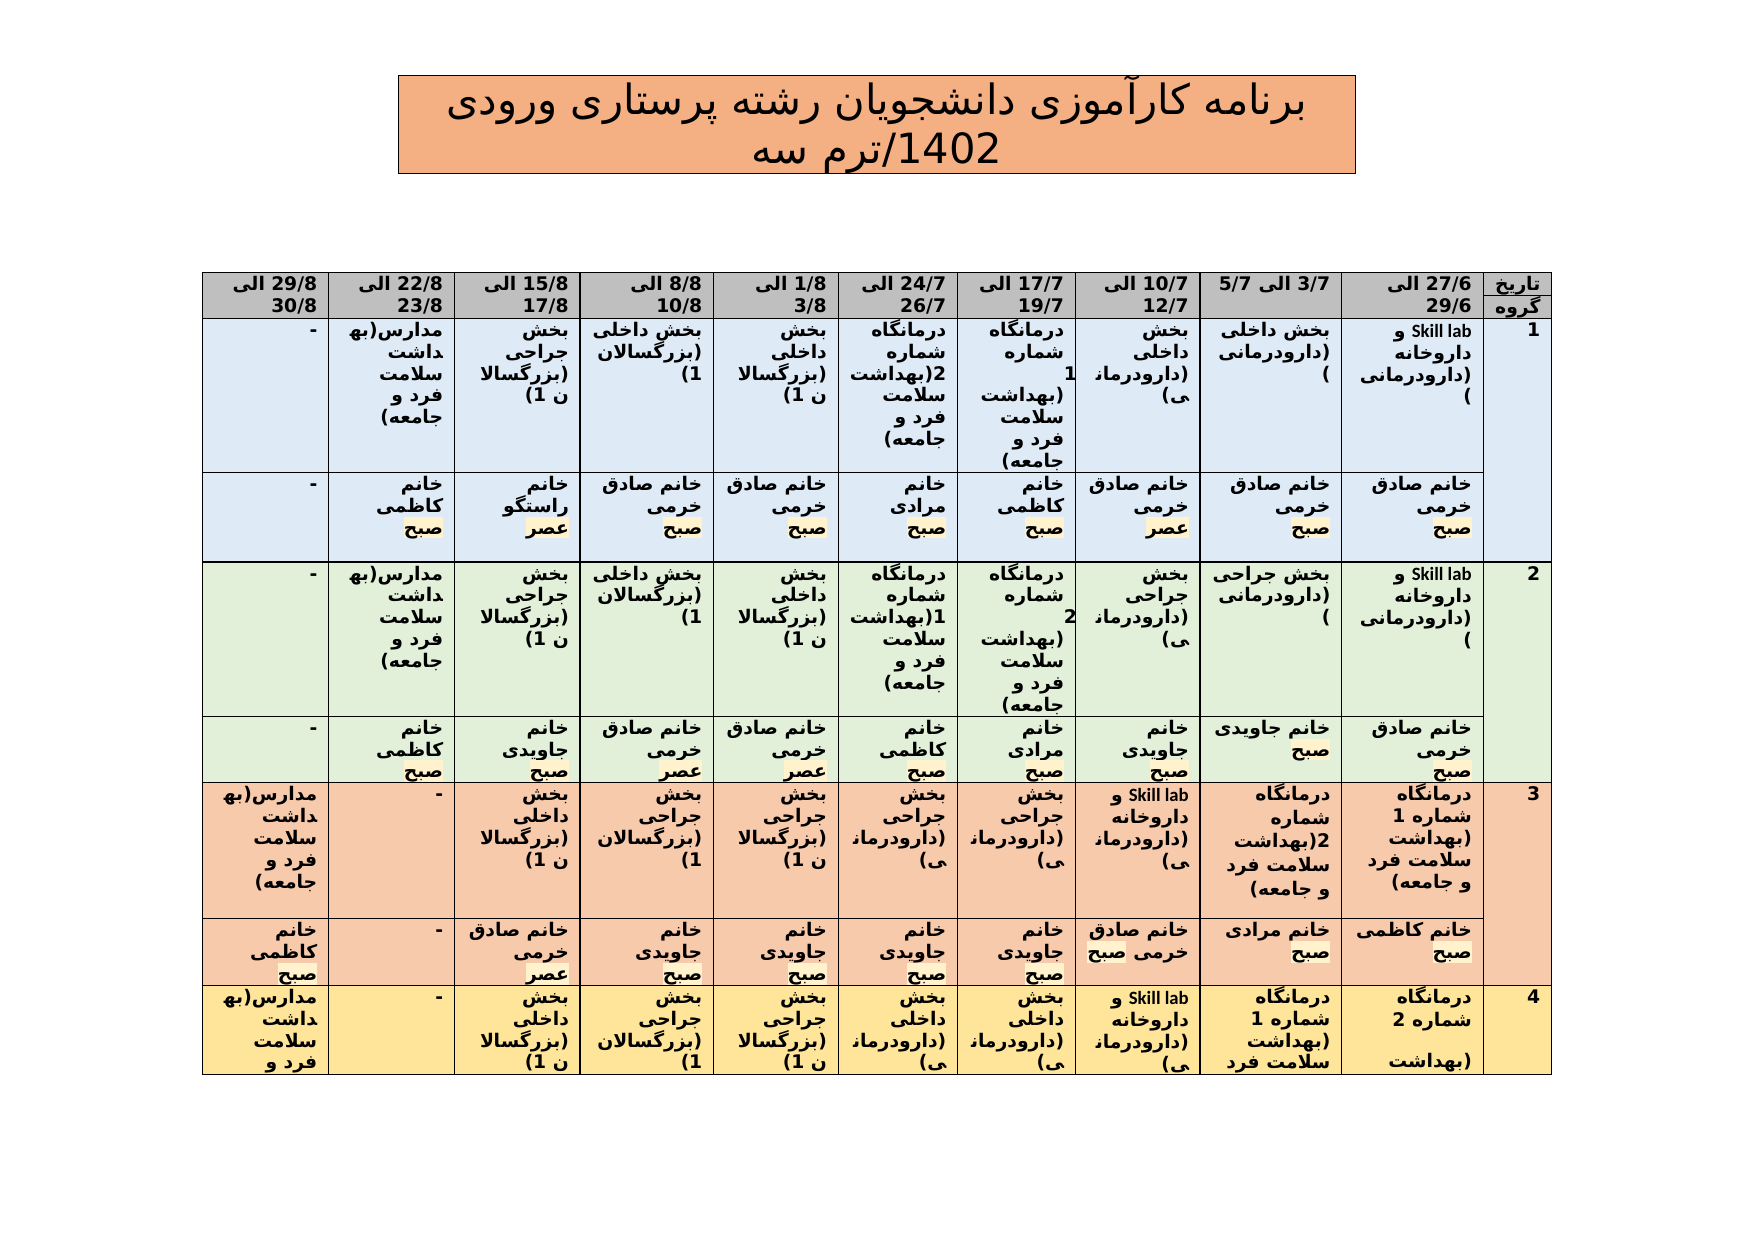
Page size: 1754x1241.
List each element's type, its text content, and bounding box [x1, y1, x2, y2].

table_cell بخش جراحی (دارودرمانی) [1201, 563, 1341, 716]
table_cell خانم کاظمی صبح [1342, 919, 1483, 985]
table_cell خانم صادق خرمی صبح [1342, 473, 1483, 561]
table_cell خانم صادق خرمی صبح [1076, 919, 1199, 985]
table_cell خانم صادق خرمی صبح [1201, 473, 1341, 561]
table_cell بخش داخلی (دارودرمانی) [1201, 319, 1341, 472]
table_cell 1 [1484, 319, 1551, 561]
table_cell - [329, 783, 454, 918]
table_cell خانم جاویدی صبح [958, 919, 1075, 985]
table_cell خانم کاظمی صبح [203, 919, 328, 985]
table_header 24/7 الی 26/7 [839, 273, 957, 318]
table_cell گروه [1484, 296, 1551, 318]
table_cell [1201, 986, 1341, 1074]
table_cell خانم جاویدی صبح [581, 919, 713, 985]
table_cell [1076, 986, 1199, 1074]
table_cell خانم کاظمی صبح [839, 717, 957, 782]
table_cell خانم کاظمی صبح [958, 473, 1075, 561]
table_cell خانم صادق خرمی عصر [455, 919, 579, 985]
table_header 27/6 الی 29/6 [1342, 273, 1483, 318]
table_cell بخش داخلی (بزرگسالان 1) [455, 783, 579, 918]
table_cell درمانگاه شماره 2(بهداشت سلامت فرد و جامعه) [1201, 783, 1341, 918]
table_header 15/8 الی 17/8 [455, 273, 579, 318]
table_cell - [203, 563, 328, 716]
table_header 17/7 الی 19/7 [958, 273, 1075, 318]
table_cell - [203, 717, 328, 782]
table_cell بخش جراحی (بزرگسالان 1) [714, 783, 838, 918]
table_cell بخش داخلی (دارودرمانی) [1076, 319, 1199, 472]
table_cell - [203, 319, 328, 472]
table_cell خانم صادق خرمی عصر [581, 717, 713, 782]
table_cell درمانگاه شماره 2(بهداشت سلامت فرد و جامعه) [839, 319, 957, 472]
table_cell خانم صادق خرمی صبح [1342, 717, 1483, 782]
table_cell خانم صادق خرمی صبح [581, 473, 713, 561]
table_cell درمانگاه شماره 1(بهداشت سلامت فرد و جامعه) [958, 319, 1075, 472]
table_cell بخش جراحی (بزرگسالان 1) [455, 319, 579, 472]
table_cell 3 [1484, 783, 1551, 985]
table_header 8/8 الی 10/8 [581, 273, 713, 318]
table_header 10/7 الی 12/7 [1076, 273, 1199, 318]
table_cell خانم مرادی صبح [1201, 919, 1341, 985]
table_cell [581, 986, 713, 1074]
table_cell درمانگاه شماره 1 (بهداشت سلامت فرد و جامعه) [1342, 783, 1483, 918]
table_cell 2 [1484, 563, 1551, 782]
table_cell بخش جراحی (دارودرمانی) [958, 783, 1075, 918]
table_header 3/7 الی 5/7 [1201, 273, 1341, 318]
table_cell خانم مرادی صبح [839, 473, 957, 561]
table_header تاریخ [1484, 273, 1551, 295]
table_cell خانم کاظمی صبح [329, 717, 454, 782]
table_cell خانم جاویدی صبح [714, 919, 838, 985]
table_cell مدارس(بهداشت سلامت فرد و جامعه) [203, 783, 328, 918]
table_cell خانم جاویدی صبح [1076, 717, 1199, 782]
table_cell Skill lab و داروخانه (دارودرمانی) [1342, 319, 1483, 472]
table_cell بخش جراحی (دارودرمانی) [1076, 563, 1199, 716]
table_cell بخش داخلی (بزرگسالان 1) [714, 563, 838, 716]
table_cell Skill lab و داروخانه (دارودرمانی) [1076, 783, 1199, 918]
table_cell بخش جراحی (بزرگسالان 1) [581, 783, 713, 918]
table_cell مدارس(بهداشت سلامت فرد و جامعه) [329, 319, 454, 472]
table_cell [839, 986, 957, 1074]
table_cell خانم صادق خرمی عصر [1076, 473, 1199, 561]
table_cell خانم جاویدی صبح [839, 919, 957, 985]
table_cell مدارس(بهداشت سلامت فرد و جامعه) [329, 563, 454, 716]
table_cell Skill lab و داروخانه (دارودرمانی) [1342, 563, 1483, 716]
table_cell - [203, 473, 328, 561]
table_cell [203, 986, 328, 1074]
table_cell بخش داخلی (بزرگسالان 1) [714, 319, 838, 472]
table_cell خانم کاظمی صبح [329, 473, 454, 561]
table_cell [958, 986, 1075, 1074]
table_cell خانم جاویدی صبح [1201, 717, 1341, 782]
table_cell - [329, 919, 454, 985]
table_cell درمانگاه شماره 1(بهداشت سلامت فرد و جامعه) [839, 563, 957, 716]
table_header 29/8 الی 30/8 [203, 273, 328, 318]
table_cell خانم صادق خرمی صبح [714, 473, 838, 561]
table_cell درمانگاه شماره 2(بهداشت سلامت فرد و جامعه) [958, 563, 1075, 716]
table_cell 4 [1484, 986, 1551, 1074]
table_cell خانم جاویدی صبح [455, 717, 579, 782]
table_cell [455, 986, 579, 1074]
table_cell خانم صادق خرمی عصر [714, 717, 838, 782]
table_cell - [329, 986, 454, 1074]
table_cell بخش داخلی (بزرگسالان 1) [581, 563, 713, 716]
table_cell خانم مرادی صبح [958, 717, 1075, 782]
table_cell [714, 986, 838, 1074]
table_cell بخش داخلی (بزرگسالان 1) [581, 319, 713, 472]
table_header 1/8 الی 3/8 [714, 273, 838, 318]
table_cell بخش جراحی (دارودرمانی) [839, 783, 957, 918]
table_cell خانم راستگو عصر [455, 473, 579, 561]
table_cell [1342, 986, 1483, 1074]
table_header 22/8 الی 23/8 [329, 273, 454, 318]
table_cell بخش جراحی (بزرگسالان 1) [455, 563, 579, 716]
